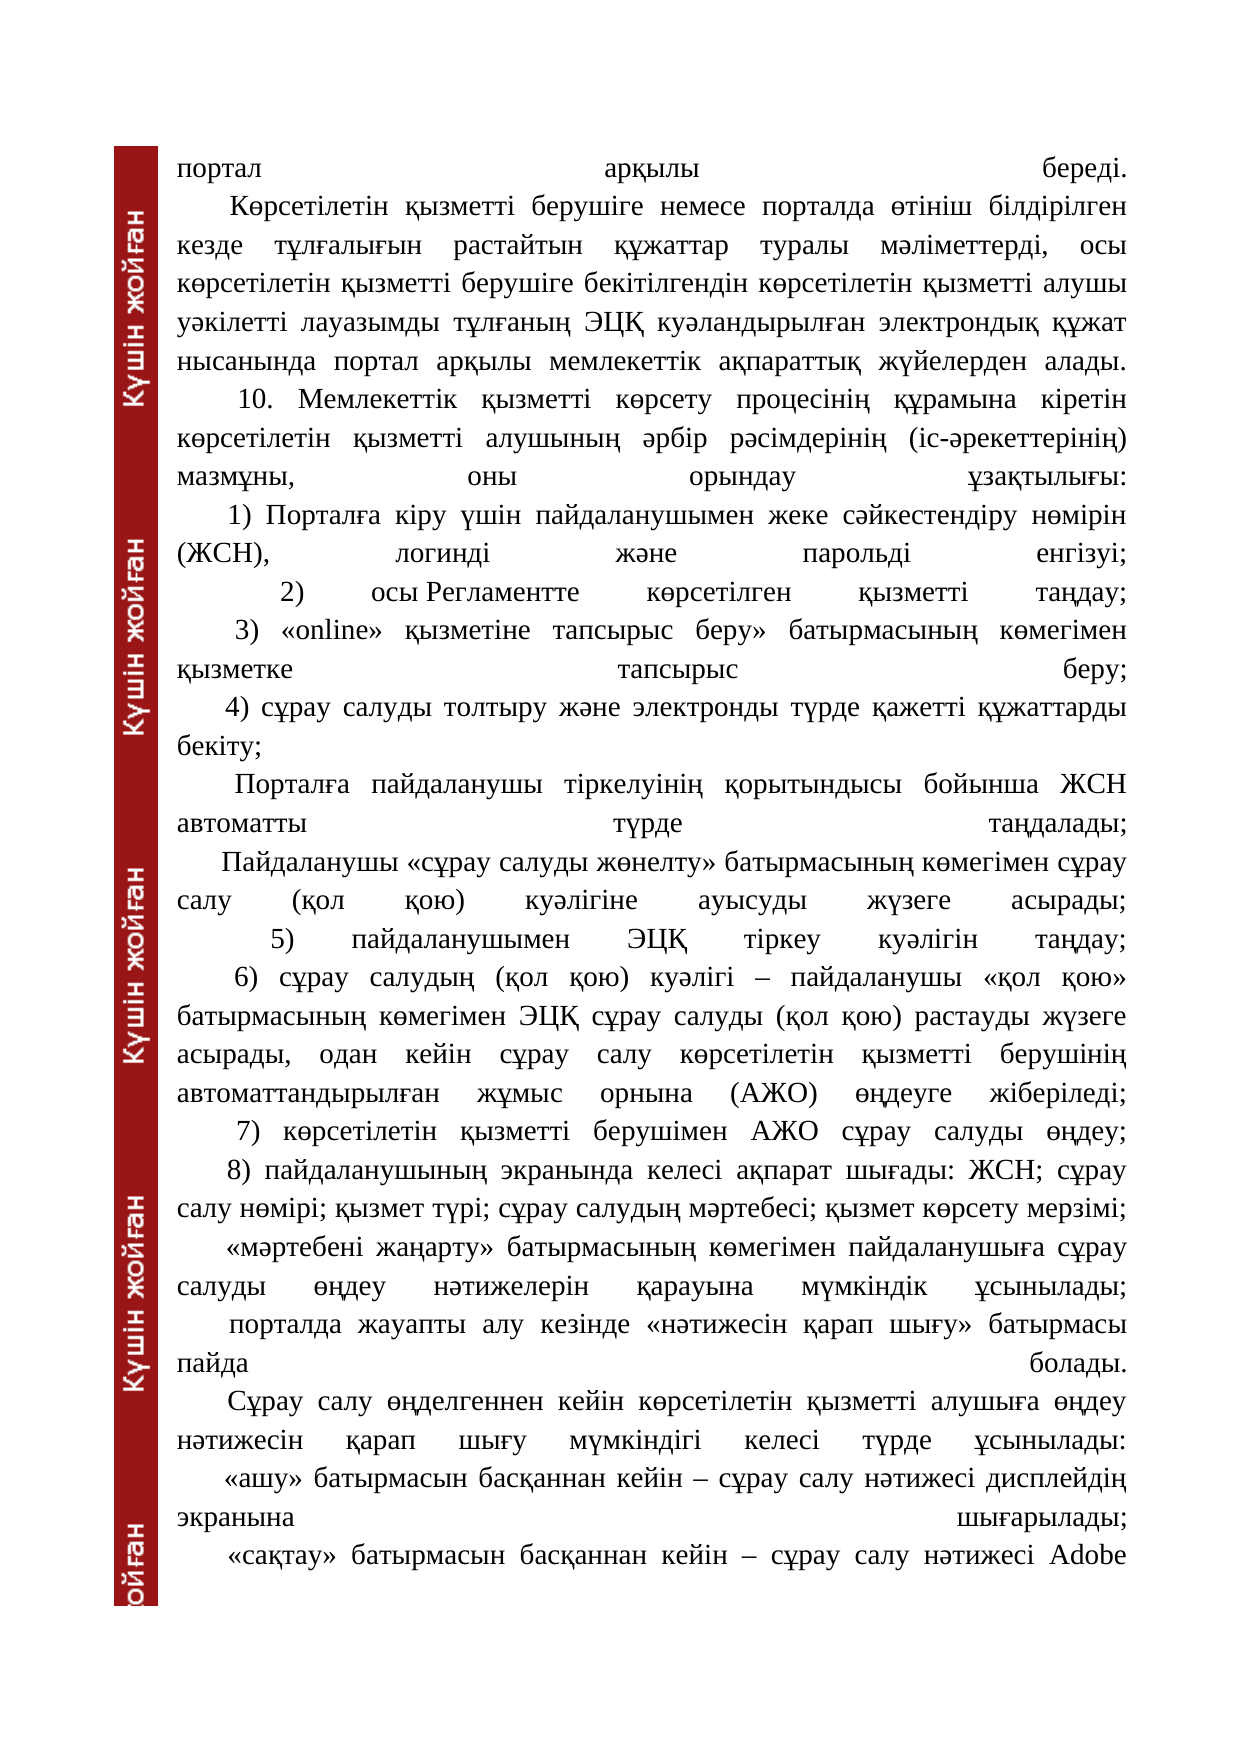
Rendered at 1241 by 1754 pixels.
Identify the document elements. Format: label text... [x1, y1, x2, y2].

picture [114, 146, 158, 150]
picture [114, 1571, 158, 1606]
